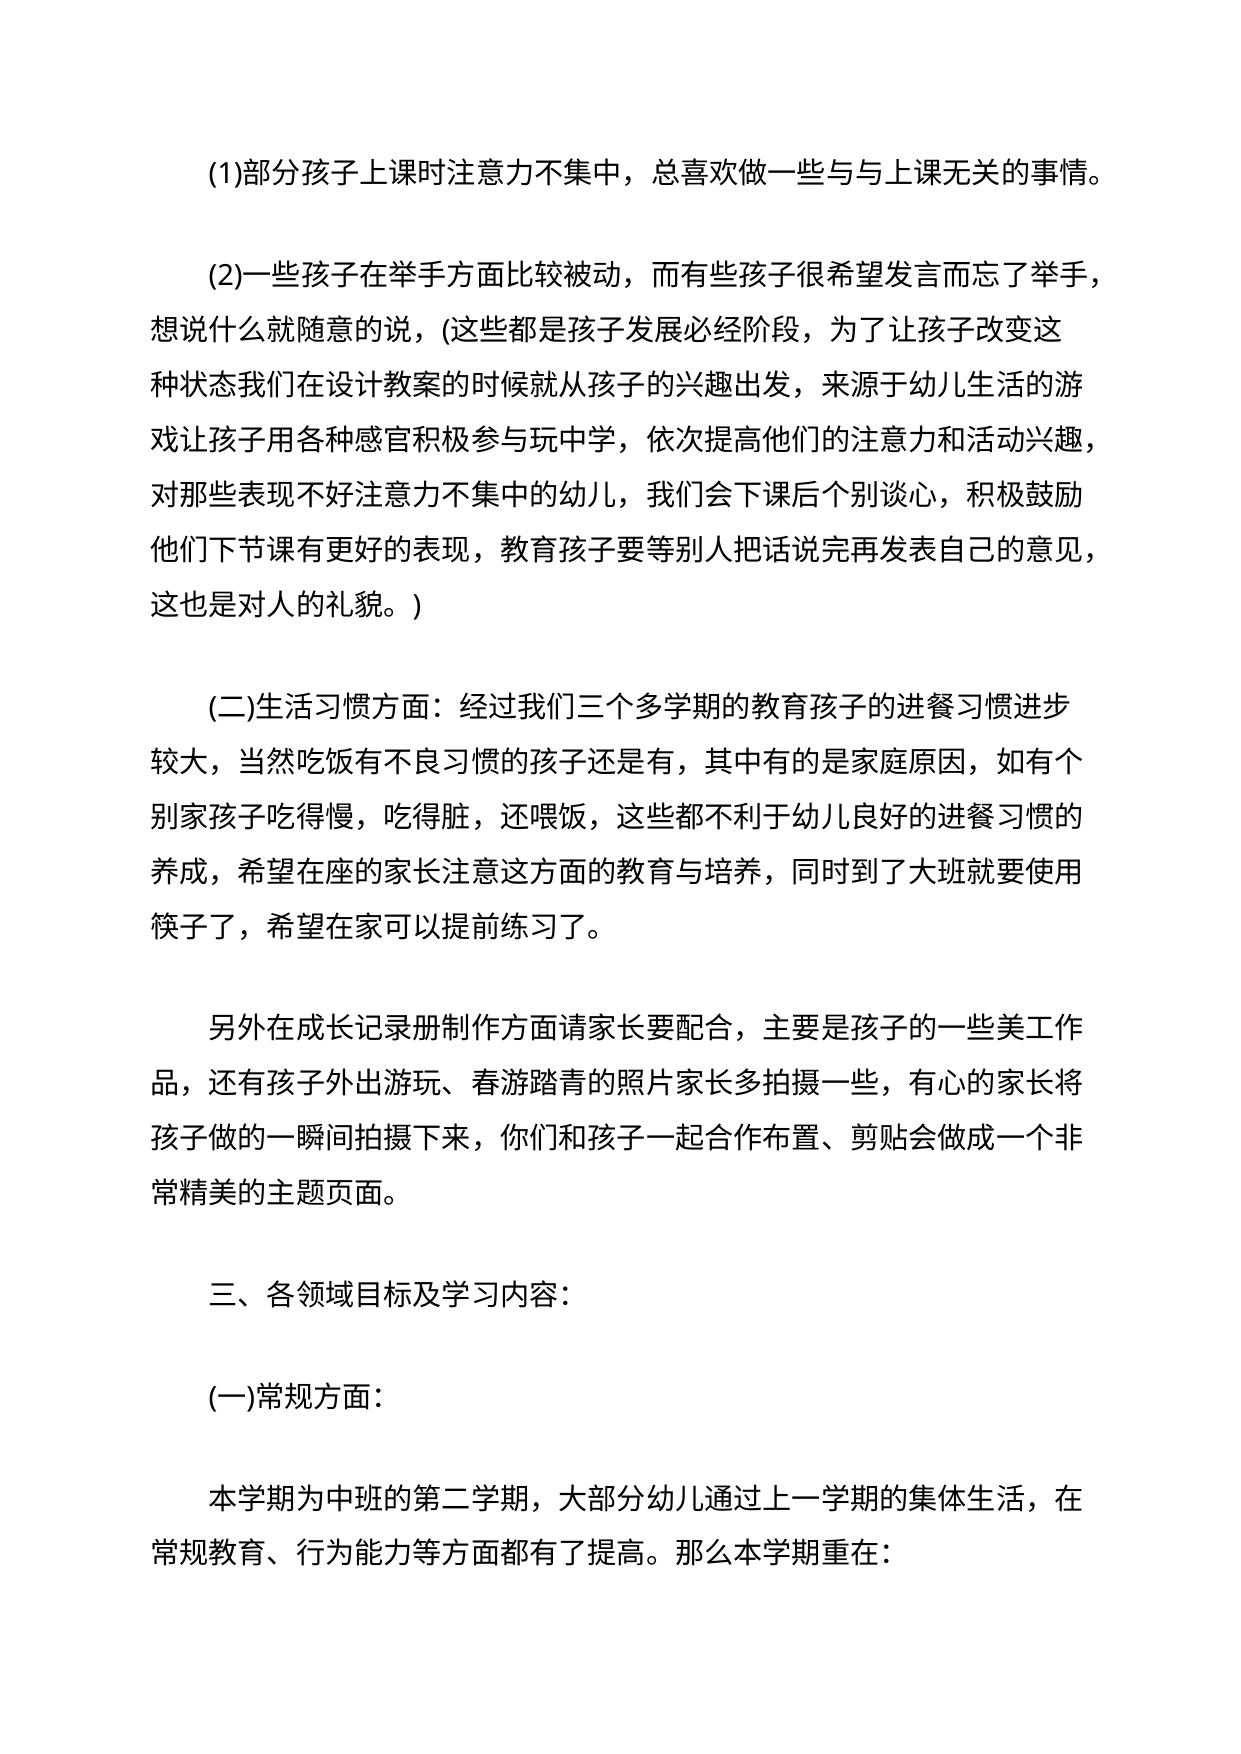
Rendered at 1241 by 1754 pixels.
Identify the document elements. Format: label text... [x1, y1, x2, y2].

text (一)常规方面： [150, 1373, 1090, 1416]
text (二)生活习惯方面：经过我们三个多学期的教育孩子的进餐习惯进步较大，当然吃饭有不良习惯的孩子还是有，其中有的是家庭原因，如有个别家孩子吃得慢，吃得脏，还喂饭，这些都不利于幼儿良好的进餐习惯的养成，希望在座的家长注意这方面的教育与培养，同时到了大班就要使用筷子了，希望在家可以提前练习了。 [150, 683, 1090, 946]
text 三、各领域目标及学习内容： [150, 1271, 1090, 1314]
text (2)一些孩子在举手方面比较被动，而有些孩子很希望发言而忘了举手，想说什么就随意的说，(这些都是孩子发展必经阶段，为了让孩子改变这种状态我们在设计教案的时候就从孩子的兴趣出发，来源于幼儿生活的游戏让孩子用各种感官积极参与玩中学，依次提高他们的注意力和活动兴趣，对那些表现不好注意力不集中的幼儿，我们会下课后个别谈心，积极鼓励他们下节课有更好的表现，教育孩子要等别人把话说完再发表自己的意见，这也是对人的礼貌。) [150, 252, 1090, 624]
text (1)部分孩子上课时注意力不集中，总喜欢做一些与与上课无关的事情。 [150, 150, 1090, 192]
text 本学期为中班的第二学期，大部分幼儿通过上一学期的集体生活，在常规教育、行为能力等方面都有了提高。那么本学期重在： [150, 1475, 1090, 1572]
text 另外在成长记录册制作方面请家长要配合，主要是孩子的一些美工作品，还有孩子外出游玩、春游踏青的照片家长多拍摄一些，有心的家长将孩子做的一瞬间拍摄下来，你们和孩子一起合作布置、剪贴会做成一个非常精美的主题页面。 [150, 1005, 1090, 1212]
